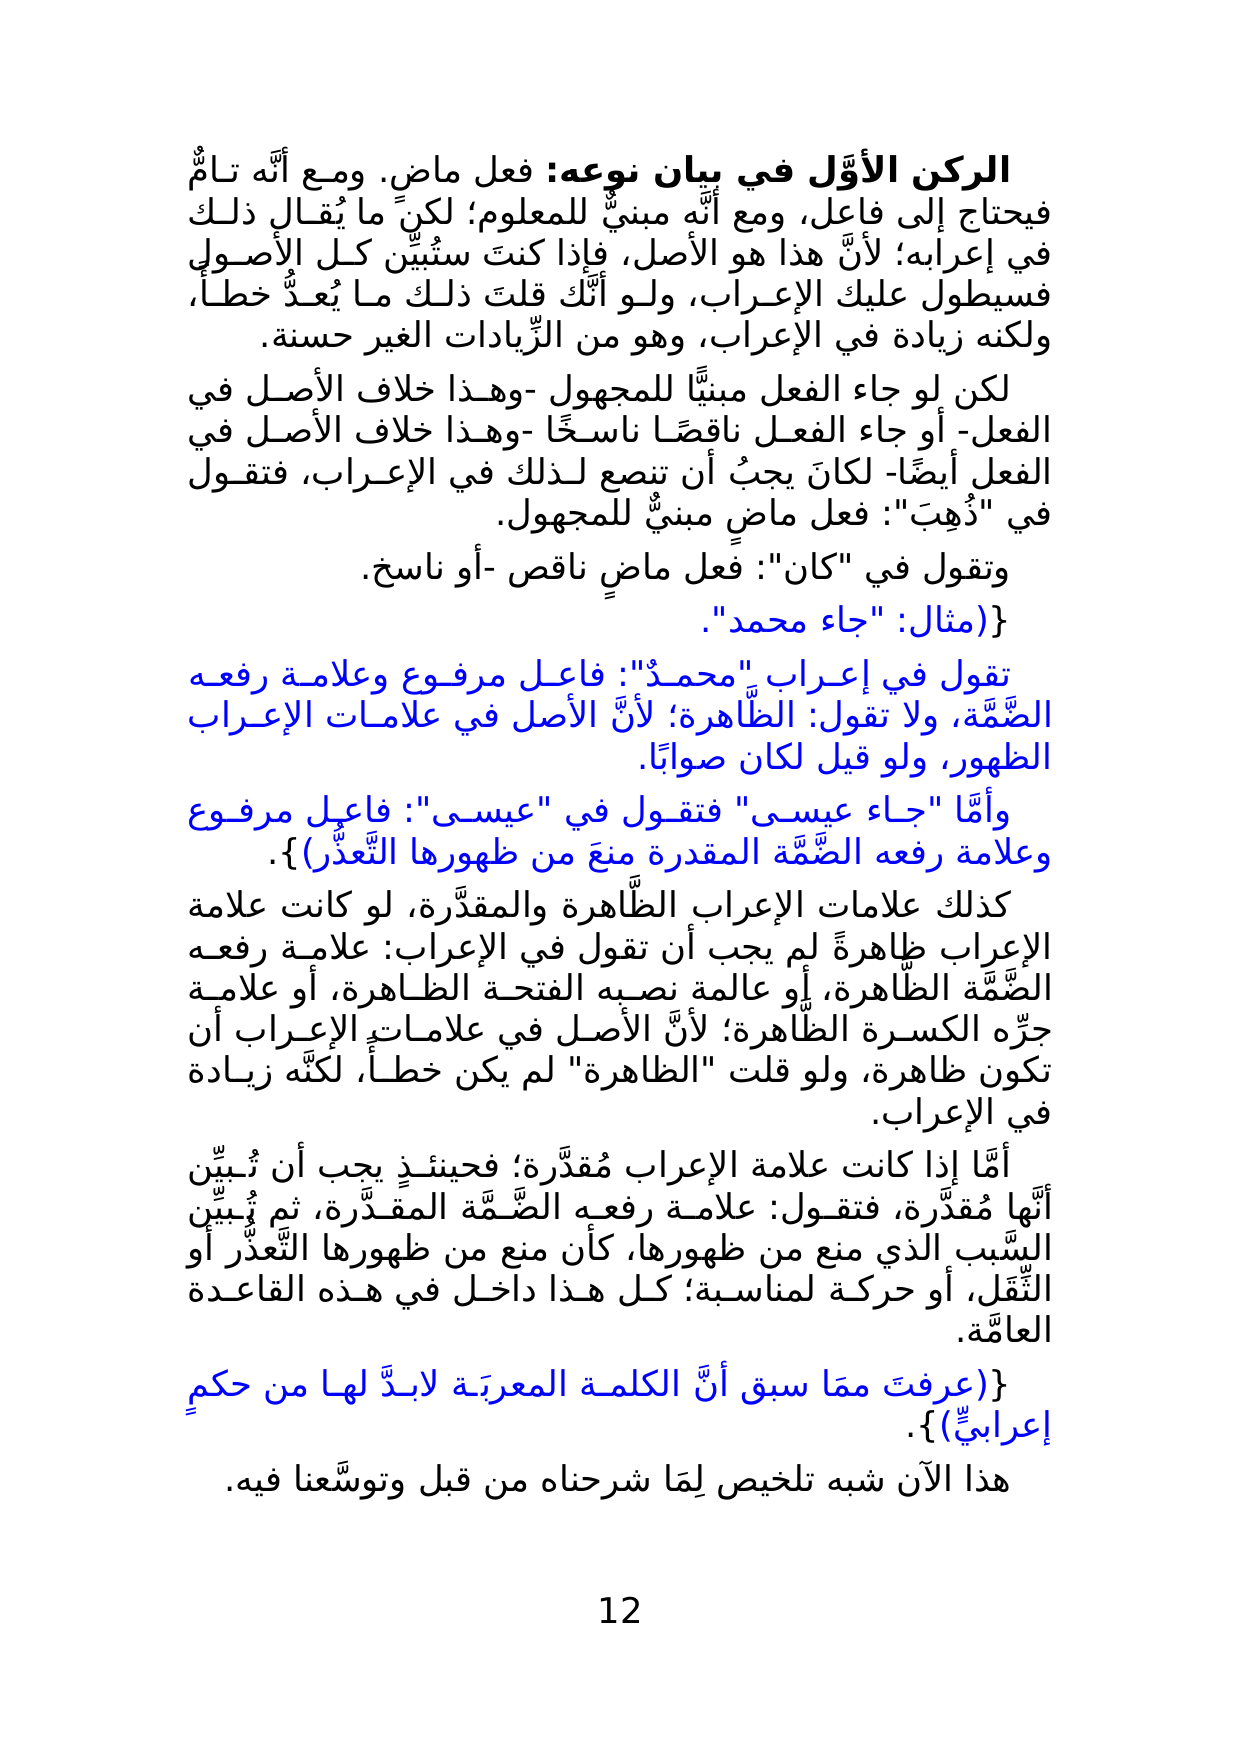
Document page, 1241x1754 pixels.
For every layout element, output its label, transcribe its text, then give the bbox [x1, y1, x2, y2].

text كذلك علامات الإعراب الظَّاهرة والمقدَّرة، لو كانت علامة الإعراب ظاهرةً لم يجب أن تقول في الإعراب: علامة رفعه الضَّمَّة الظَّاهرة، أو عالمة نصبه الفتحة الظاهرة، أو علامة جرِّه الكسرة الظَّاهرة؛ لأنَّ الأصل في علامات الإعراب أن تكون ظاهرة، ولو قلت "الظاهرة" لم يكن خطأً، لكنَّه زيادة في الإعراب. [187, 885, 1053, 1132]
text لكن لو جاء الفعل مبنيًّا للمجهول -وهذا خلاف الأصل في الفعل- أو جاء الفعل ناقصًا ناسخًا -وهذا خلاف الأصل في الفعل أيضًا- لكانَ يجبُ أن تنصع لذلك في الإعراب، فتقول في "ذُهِبَ": فعل ماضٍ مبنيٌّ للمجهول. [187, 369, 1053, 534]
text وتقول في "كان": فعل ماضٍ ناقص -أو ناسخ. [187, 546, 1053, 587]
text تقول في إعراب "محمدٌ": فاعل مرفوع وعلامة رفعه الضَّمَّة، ولا تقول: الظَّاهرة؛ لأنَّ الأصل في علامات الإعراب الظهور، ولو قيل لكان صوابًا. [187, 654, 1053, 777]
text أمَّا إذا كانت علامة الإعراب مُقدَّرة؛ فحينئذٍ يجب أن تُبيِّن أنَّها مُقدَّرة، فتقول: علامة رفعه الضَّمَّة المقدَّرة، ثم تُبيِّن السَّبب الذي منع من ظهورها، كأن منع من ظهورها التَّعذُّر أو الثِّقَل، أو حركة لمناسبة؛ كل هذا داخل في هذه القاعدة العامَّة. [187, 1145, 1053, 1351]
text {(عرفتَ ممَا سبق أنَّ الكلمة المعربَة لابدَّ لها من حكمٍ إعرابيٍّ)}. [187, 1364, 1053, 1446]
text {(مثال: "جاء محمد". [187, 600, 1053, 641]
text وأمَّا "جاء عيسى" فتقول في "عيسى": فاعل مرفوع وعلامة رفعه الضَّمَّة المقدرة منعَ من ظهورها التَّعذُّر)}. [187, 790, 1053, 872]
text الركن الأوَّل في بيان نوعه: فعل ماضٍ. ومع أنَّه تامٌّ فيحتاج إلى فاعل، ومع أنَّه مبنيٌّ للمعلوم؛ لكن ما يُقال ذلك في إعرابه؛ لأنَّ هذا هو الأصل، فإذا كنتَ ستُبيِّن كل الأصول فسيطول عليك الإعراب، ولو أنَّك قلتَ ذلك ما يُعدُّ خطأً، ولكنه زيادة في الإعراب، وهو من الزِّيادات الغير حسنة. [187, 150, 1053, 356]
text هذا الآن شبه تلخيص لِمَا شرحناه من قبل وتوسَّعنا فيه. [187, 1459, 1053, 1500]
